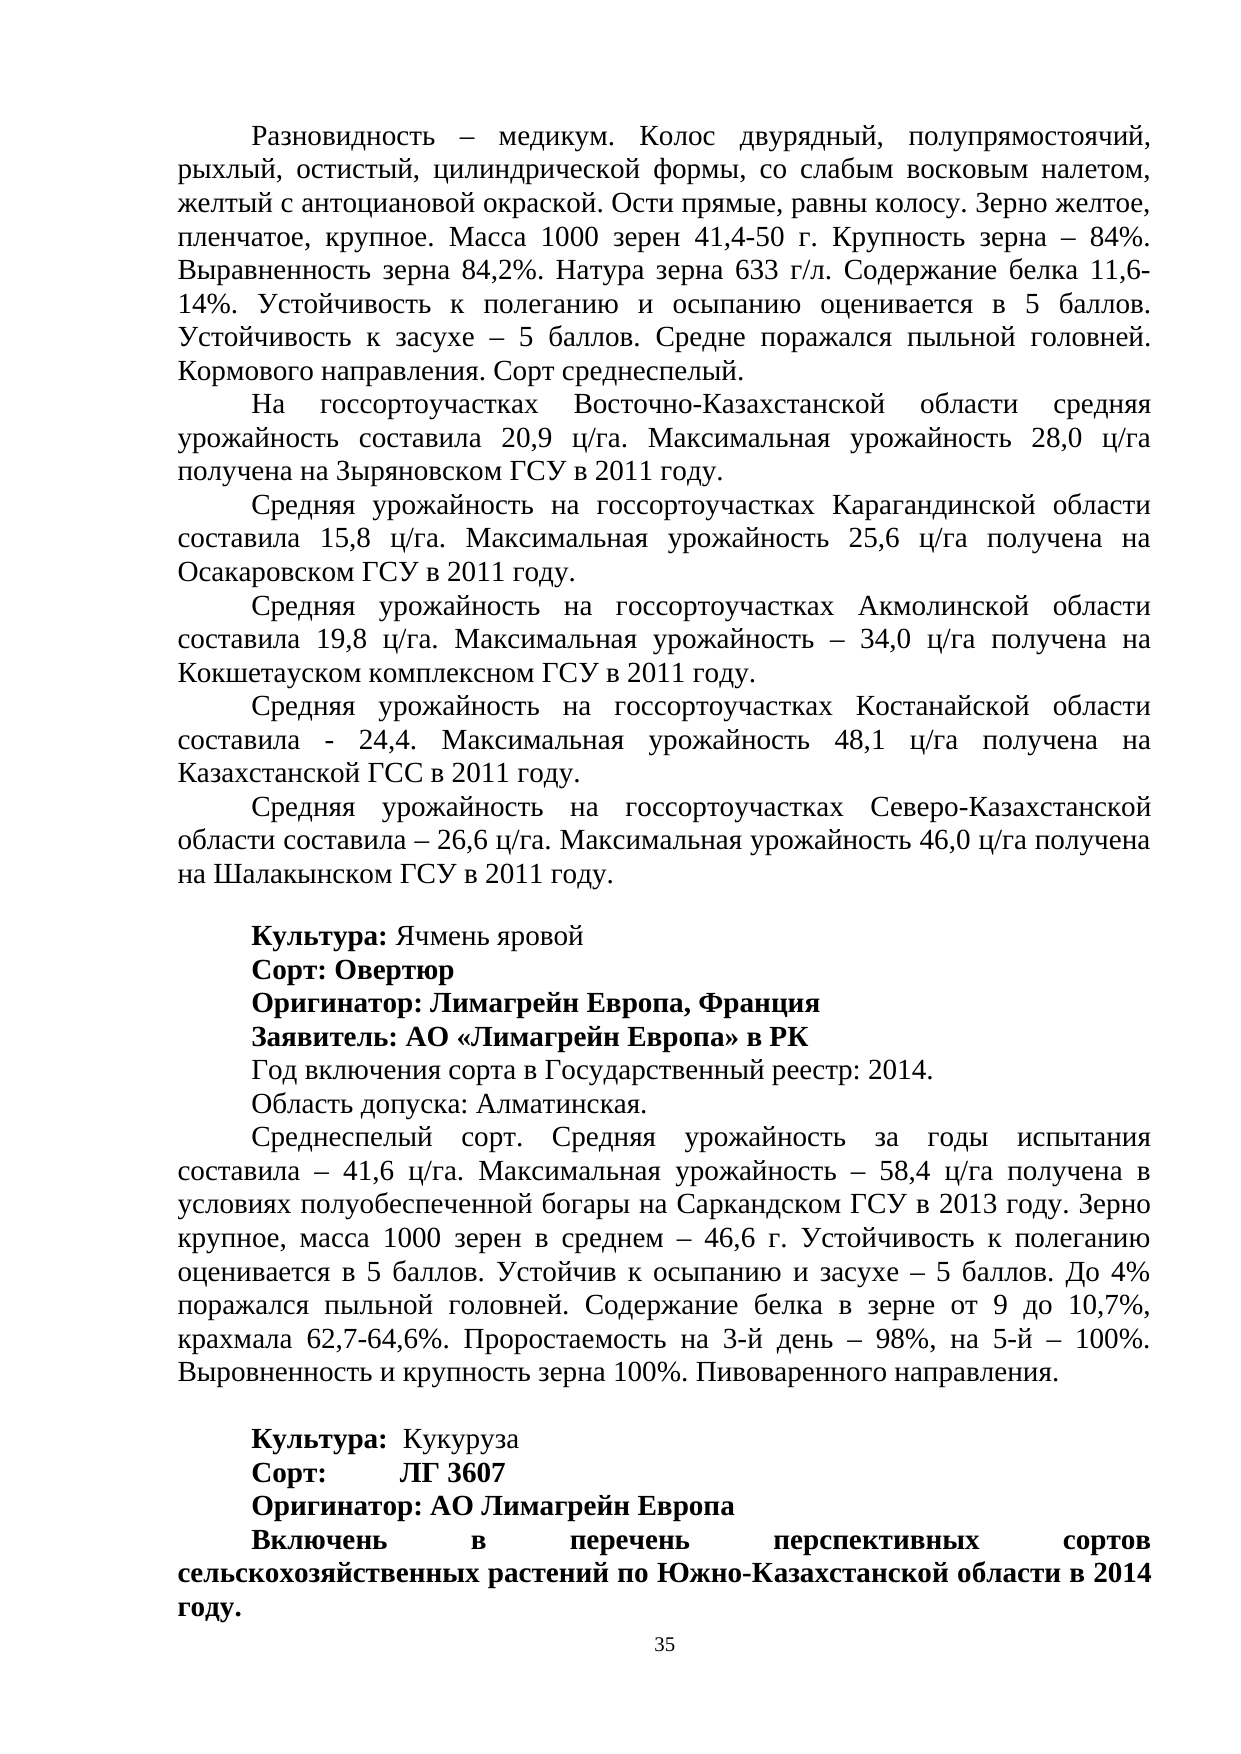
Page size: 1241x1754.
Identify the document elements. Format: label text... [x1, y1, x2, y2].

text Оригинатор: Лимагрейн Европа, Франция [177, 985, 1152, 1019]
text Сорт: Овертюр [177, 952, 1152, 985]
text Оригинатор: АО Лимагрейн Европа [177, 1488, 1152, 1522]
text Заявитель: АО «Лимагрейн Европа» в РК [177, 1019, 1152, 1052]
text Средняя урожайность на госсортоучастках Костанайской области составила - 24,4. Максимальная урожайность 48,1 ц/га получена на Казахстанской ГСС в 2011 году. [177, 688, 1152, 789]
text Средняя урожайность на госсортоучастках Акмолинской области составила 19,8 ц/га. Максимальная урожайность – 34,0 ц/га получена на Кокшетауском комплексном ГСУ в 2011 году. [177, 588, 1152, 688]
text Средняя урожайность на госсортоучастках Северо-Казахстанской области составила – 26,6 ц/га. Максимальная урожайность 46,0 ц/га получена на Шалакынском ГСУ в 2011 году. [177, 789, 1152, 889]
text Включень в перечень перспективных сортов сельскохозяйственных растений по Южно-Казахстанской области в 2014 году. [177, 1522, 1152, 1623]
text Культура: Кукуруза [177, 1421, 1152, 1455]
text На госсортоучастках Восточно-Казахстанской области средняя урожайность составила 20,9 ц/га. Максимальная урожайность 28,0 ц/га получена на Зыряновском ГСУ в 2011 году. [177, 386, 1152, 487]
text Год включения сорта в Государственный реестр: 2014. [177, 1052, 1152, 1086]
text Средняя урожайность на госсортоучастках Карагандинской области составила 15,8 ц/га. Максимальная урожайность 25,6 ц/га получена на Осакаровском ГСУ в 2011 году. [177, 487, 1152, 588]
text Культура: Ячмень яровой [177, 918, 1152, 952]
text Область допуска: Алматинская. [177, 1086, 1152, 1119]
text Сорт: ЛГ 3607 [177, 1455, 1152, 1488]
text Среднеспелый сорт. Средняя урожайность за годы испытания составила – 41,6 ц/га. Максимальная урожайность – 58,4 ц/га получена в условиях полуобеспеченной богары на Саркандском ГСУ в 2013 году. Зерно крупное, масса 1000 зерен в среднем – 46,6 г. Устойчивость к полеганию оценивается в 5 баллов. Устойчив к осыпанию и засухе – 5 баллов. До 4% поражался пыльной головней. Содержание белка в зерне от 9 до 10,7%, крахмала 62,7-64,6%. Проростаемость на 3-й день – 98%, на 5-й – 100%. Выровненность и крупность зерна 100%. Пивоваренного направления. [177, 1119, 1152, 1388]
text Разновидность – медикум. Колос двурядный, полупрямостоячий, рыхлый, остистый, цилиндрической формы, со слабым восковым налетом, желтый с антоциановой окраской. Ости прямые, равны колосу. Зерно желтое, пленчатое, крупное. Масса 1000 зерен 41,4-50 г. Крупность зерна – 84%. Выравненность зерна 84,2%. Натура зерна 633 г/л. Содержание белка 11,6-14%. Устойчивость к полеганию и осыпанию оценивается в 5 баллов. Устойчивость к засухе – 5 баллов. Средне поражался пыльной головней. Кормового направления. Сорт среднеспелый. [177, 118, 1152, 386]
